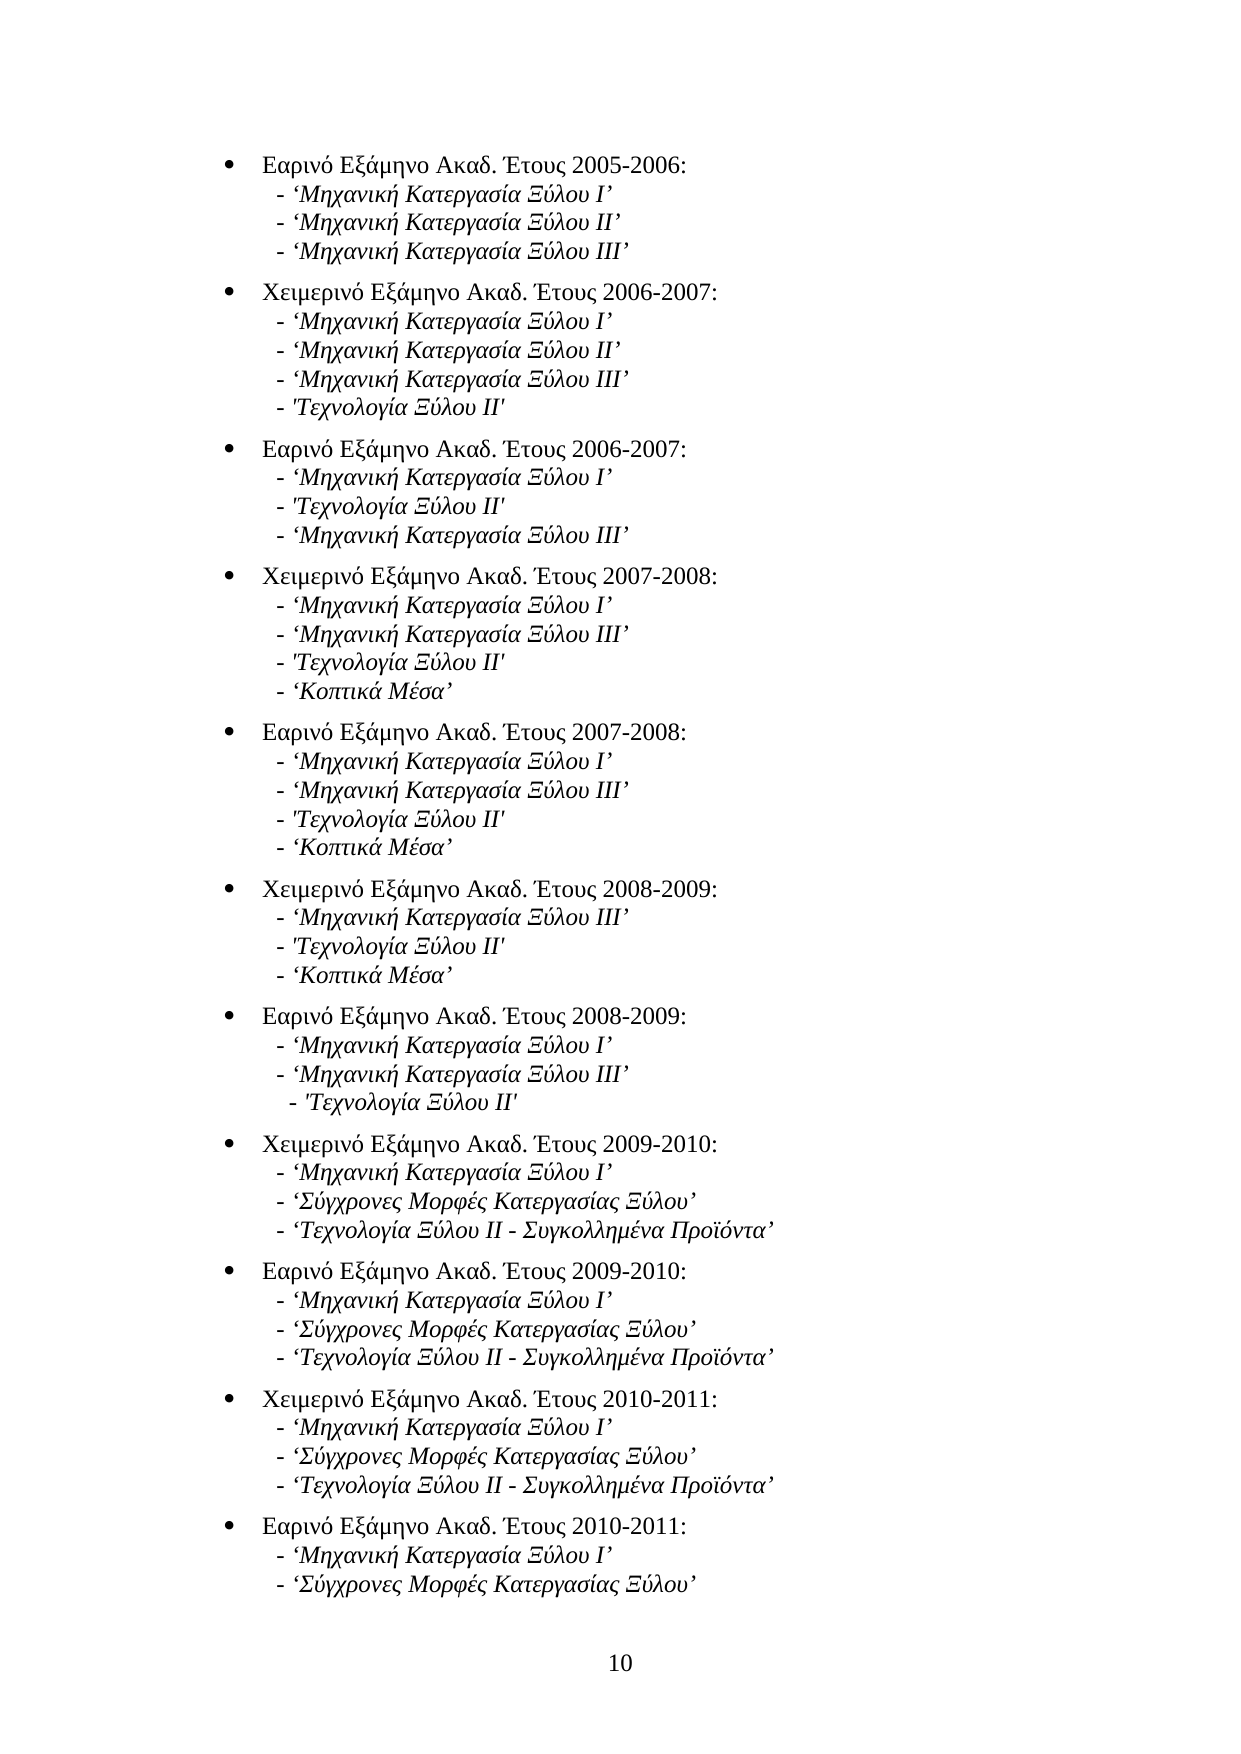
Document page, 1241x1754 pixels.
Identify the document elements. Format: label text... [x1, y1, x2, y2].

text - 'Τεχνολογία Ξύλου ΙΙ' [225, 1087, 1053, 1116]
text - 'Τεχνολογία Ξύλου ΙΙ' [225, 647, 1053, 676]
text - ‘Μηχανική Κατεργασία Ξύλου Ι’ [225, 1285, 1053, 1314]
text - ‘Κοπτικά Μέσα’ [225, 676, 1053, 705]
text - ‘Κοπτικά Μέσα’ [225, 832, 1053, 861]
text - ‘Μηχανική Κατεργασία Ξύλου ΙΙ’ [225, 335, 1053, 364]
text - ‘Μηχανική Κατεργασία Ξύλου Ι’ [225, 1030, 1053, 1059]
text - 'Τεχνολογία Ξύλου ΙΙ' [225, 491, 1053, 520]
text - ‘Μηχανική Κατεργασία Ξύλου Ι’ [225, 179, 1053, 207]
text - ‘Μηχανική Κατεργασία Ξύλου Ι’ [225, 1157, 1053, 1186]
text - ‘Μηχανική Κατεργασία Ξύλου ΙΙΙ’ [225, 619, 1053, 647]
text - ‘Μηχανική Κατεργασία Ξύλου ΙΙΙ’ [225, 236, 1053, 265]
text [225, 1470, 1053, 1499]
text - ‘Μηχανική Κατεργασία Ξύλου Ι’ [225, 462, 1053, 491]
text - ‘Σύγχρονες Μορφές Κατεργασίας Ξύλου’ [225, 1314, 1053, 1342]
text - 'Τεχνολογία Ξύλου ΙΙ' [225, 804, 1053, 832]
list Εαρινό Εξάμηνο Ακαδ. Έτους 2008-2009: [225, 1001, 1053, 1030]
list Χειμερινό Εξάμηνο Ακαδ. Έτους 2009-2010: [225, 1129, 1053, 1157]
text - ‘Μηχανική Κατεργασία Ξύλου Ι’ [225, 746, 1053, 775]
text - ‘Μηχανική Κατεργασία Ξύλου ΙΙΙ’ [225, 364, 1053, 392]
text - ‘Τεχνολογία Ξύλου ΙΙ - Συγκολλημένα Προϊόντα’ [225, 1215, 1053, 1244]
text - ‘Μηχανική Κατεργασία Ξύλου Ι’ [225, 1412, 1053, 1441]
list Χειμερινό Εξάμηνο Ακαδ. Έτους 2006-2007: [225, 277, 1053, 306]
text - ‘Κοπτικά Μέσα’ [225, 960, 1053, 989]
list Εαρινό Εξάμηνο Ακαδ. Έτους 2005-2006: [225, 150, 1053, 179]
text - ‘Μηχανική Κατεργασία Ξύλου ΙΙΙ’ [225, 775, 1053, 804]
list Εαρινό Εξάμηνο Ακαδ. Έτους 2010-2011: [225, 1511, 1053, 1540]
text - ‘Μηχανική Κατεργασία Ξύλου Ι’ [225, 590, 1053, 619]
text - ‘Μηχανική Κατεργασία Ξύλου ΙΙΙ’ [225, 902, 1053, 931]
list Χειμερινό Εξάμηνο Ακαδ. Έτους 2008-2009: [225, 874, 1053, 902]
text - ‘Μηχανική Κατεργασία Ξύλου ΙΙΙ’ [225, 520, 1053, 549]
text - ‘Μηχανική Κατεργασία Ξύλου ΙΙΙ’ [225, 1059, 1053, 1087]
list Χειμερινό Εξάμηνο Ακαδ. Έτους 2007-2008: [225, 561, 1053, 590]
text - ‘Μηχανική Κατεργασία Ξύλου Ι’ [225, 1540, 1053, 1569]
list Εαρινό Εξάμηνο Ακαδ. Έτους 2009-2010: [225, 1256, 1053, 1285]
text - ‘Τεχνολογία Ξύλου ΙΙ - Συγκολλημένα Προϊόντα’ [225, 1342, 1053, 1371]
text - ‘Σύγχρονες Μορφές Κατεργασίας Ξύλου’ [225, 1186, 1053, 1215]
text - 'Τεχνολογία Ξύλου ΙΙ' [225, 392, 1053, 421]
text - ‘Σύγχρονες Μορφές Κατεργασίας Ξύλου’ [225, 1441, 1053, 1470]
text - ‘Μηχανική Κατεργασία Ξύλου Ι’ [225, 306, 1053, 335]
text - 'Τεχνολογία Ξύλου ΙΙ' [225, 931, 1053, 960]
list Εαρινό Εξάμηνο Ακαδ. Έτους 2006-2007: [225, 434, 1053, 462]
text - ‘Μηχανική Κατεργασία Ξύλου ΙΙ’ [225, 207, 1053, 236]
list Εαρινό Εξάμηνο Ακαδ. Έτους 2007-2008: [225, 717, 1053, 746]
text - ‘Σύγχρονες Μορφές Κατεργασίας Ξύλου’ [225, 1569, 1053, 1597]
list Χειμερινό Εξάμηνο Ακαδ. Έτους 2010-2011: [225, 1384, 1053, 1412]
